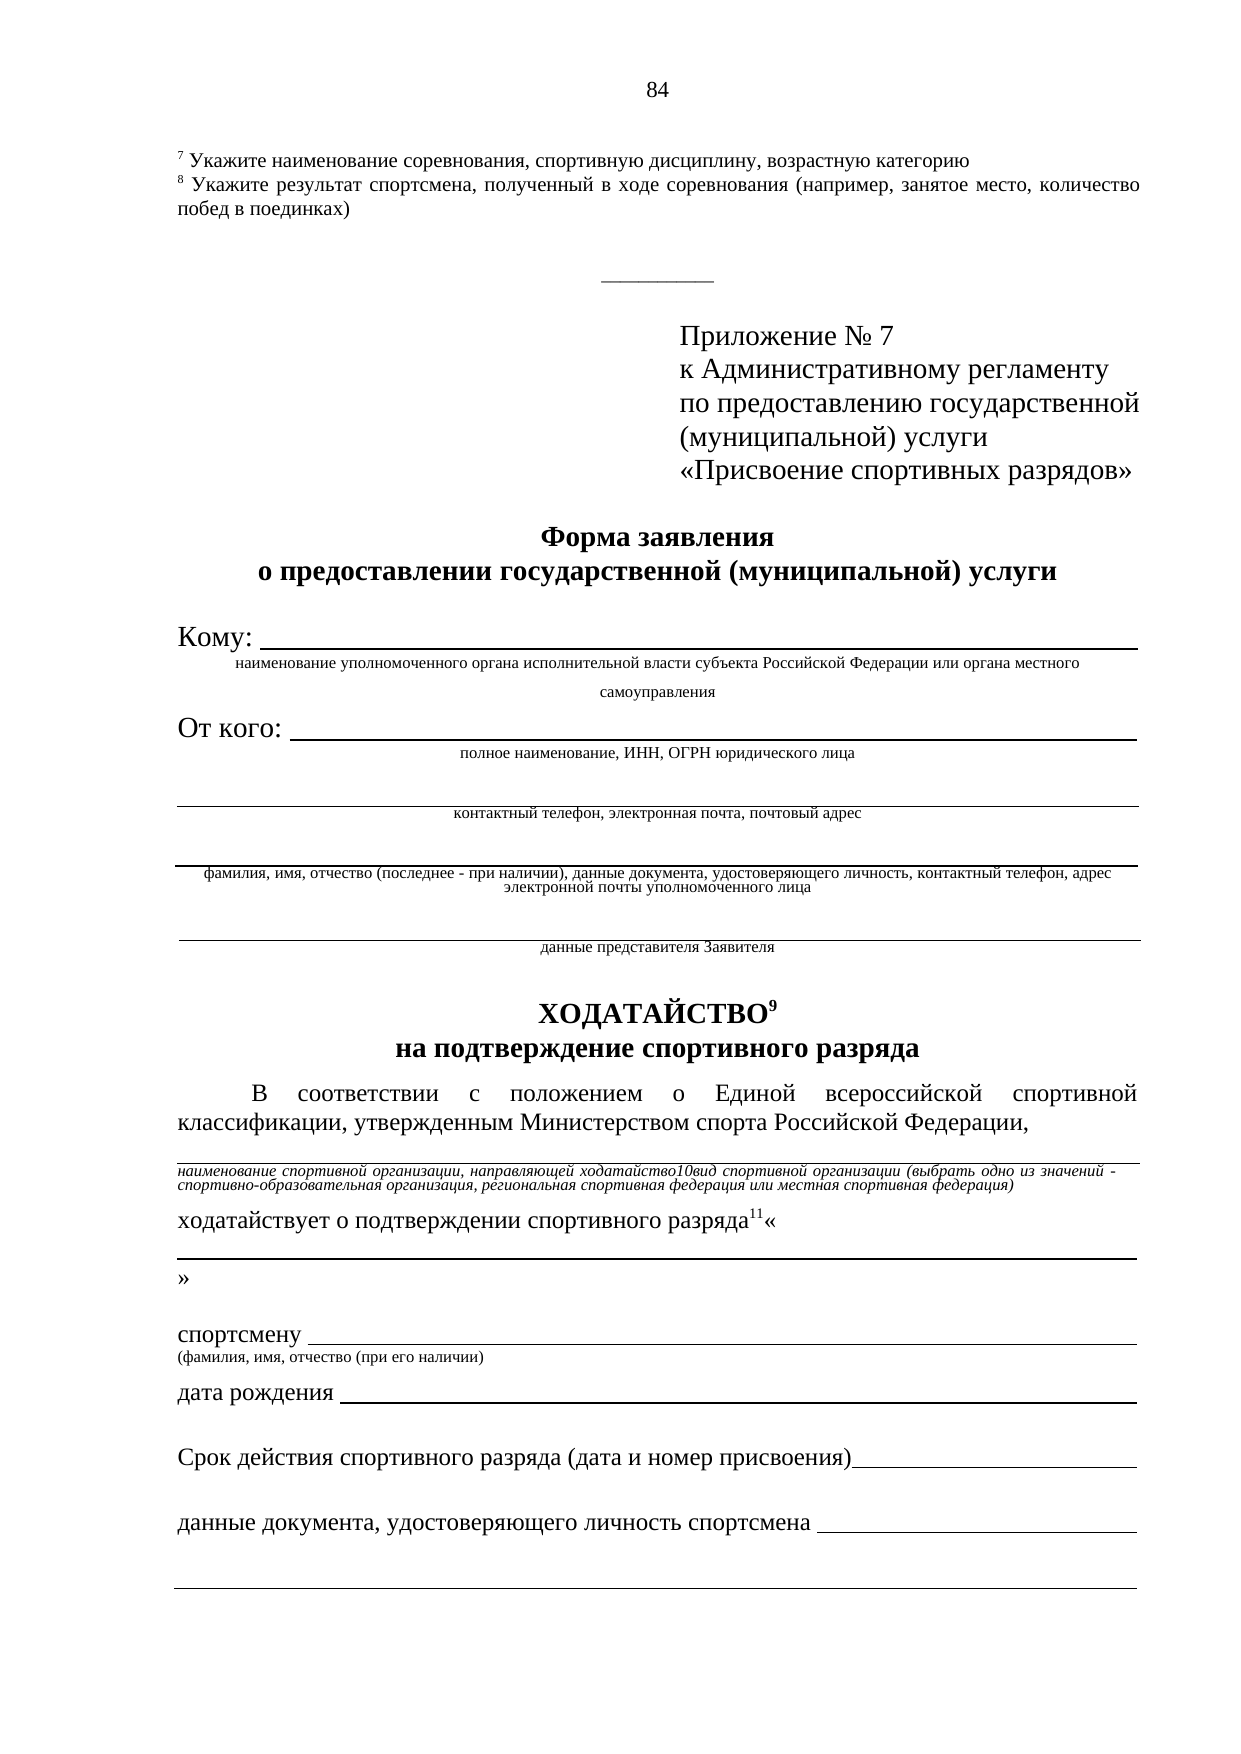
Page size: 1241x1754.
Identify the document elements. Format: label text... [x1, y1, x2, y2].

text ____________ [177, 263, 1138, 284]
text данные документа, удостоверяющего личность спортсмена [177, 1507, 1138, 1535]
text наименование уполномоченного органа исполнительной власти субъекта Российской Федерации или органа местного самоуправления [177, 653, 1138, 701]
text «Присвоение спортивных разрядов» [679, 452, 1141, 486]
text В соответствии с положением о Единой всероссийской спортивной классификации, утвержденным Министерством спорта Российской Федерации, [177, 1078, 1138, 1136]
text (фамилия, имя, отчество (при его наличии) [177, 1348, 1138, 1366]
text От кого: [177, 711, 1138, 744]
text наименование спортивной организации, направляющей ходатайство10вид спортивной организации (выбрать одно из значений - спортивно-образовательная организация, региональная спортивная федерация или местная спортивная федерация) [177, 1159, 1138, 1193]
text полное наименование, ИНН, ОГРН юридического лица [177, 744, 1138, 762]
text ходатайствует о подтверждении спортивного разряда11« » [177, 1205, 1138, 1291]
text на подтверждение спортивного разряда [177, 1030, 1138, 1064]
text 8 Укажите результат спортсмена, полученный в ходе соревнования (например, занятое место, количество побед в поединках) [177, 172, 1141, 220]
text данные представителя Заявителя [177, 935, 1138, 955]
text 7 Укажите наименование соревнования, спортивную дисциплину, возрастную категорию [177, 148, 1141, 172]
subtitle ХОДАТАЙСТВО9 [177, 997, 1138, 1030]
subtitle Форма заявления [177, 520, 1138, 553]
text фамилия, имя, отчество (последнее - при наличии), данные документа, удостоверяющего личность, контактный телефон, адрес электронной почты уполномоченного лица [177, 861, 1138, 896]
text Приложение № 7 [679, 318, 1141, 352]
text Кому: [177, 620, 1138, 653]
text Срок действия спортивного разряда (дата и номер присвоения) [177, 1442, 1138, 1471]
text о предоставлении государственной (муниципальной) услуги [177, 553, 1138, 587]
text к Административному регламенту по предоставлению государственной (муниципальной) услуги [679, 352, 1141, 452]
text контактный телефон, электронная почта, почтовый адрес [177, 802, 1138, 821]
text дата рождения [177, 1377, 1138, 1406]
text спортсмену [177, 1320, 1138, 1348]
